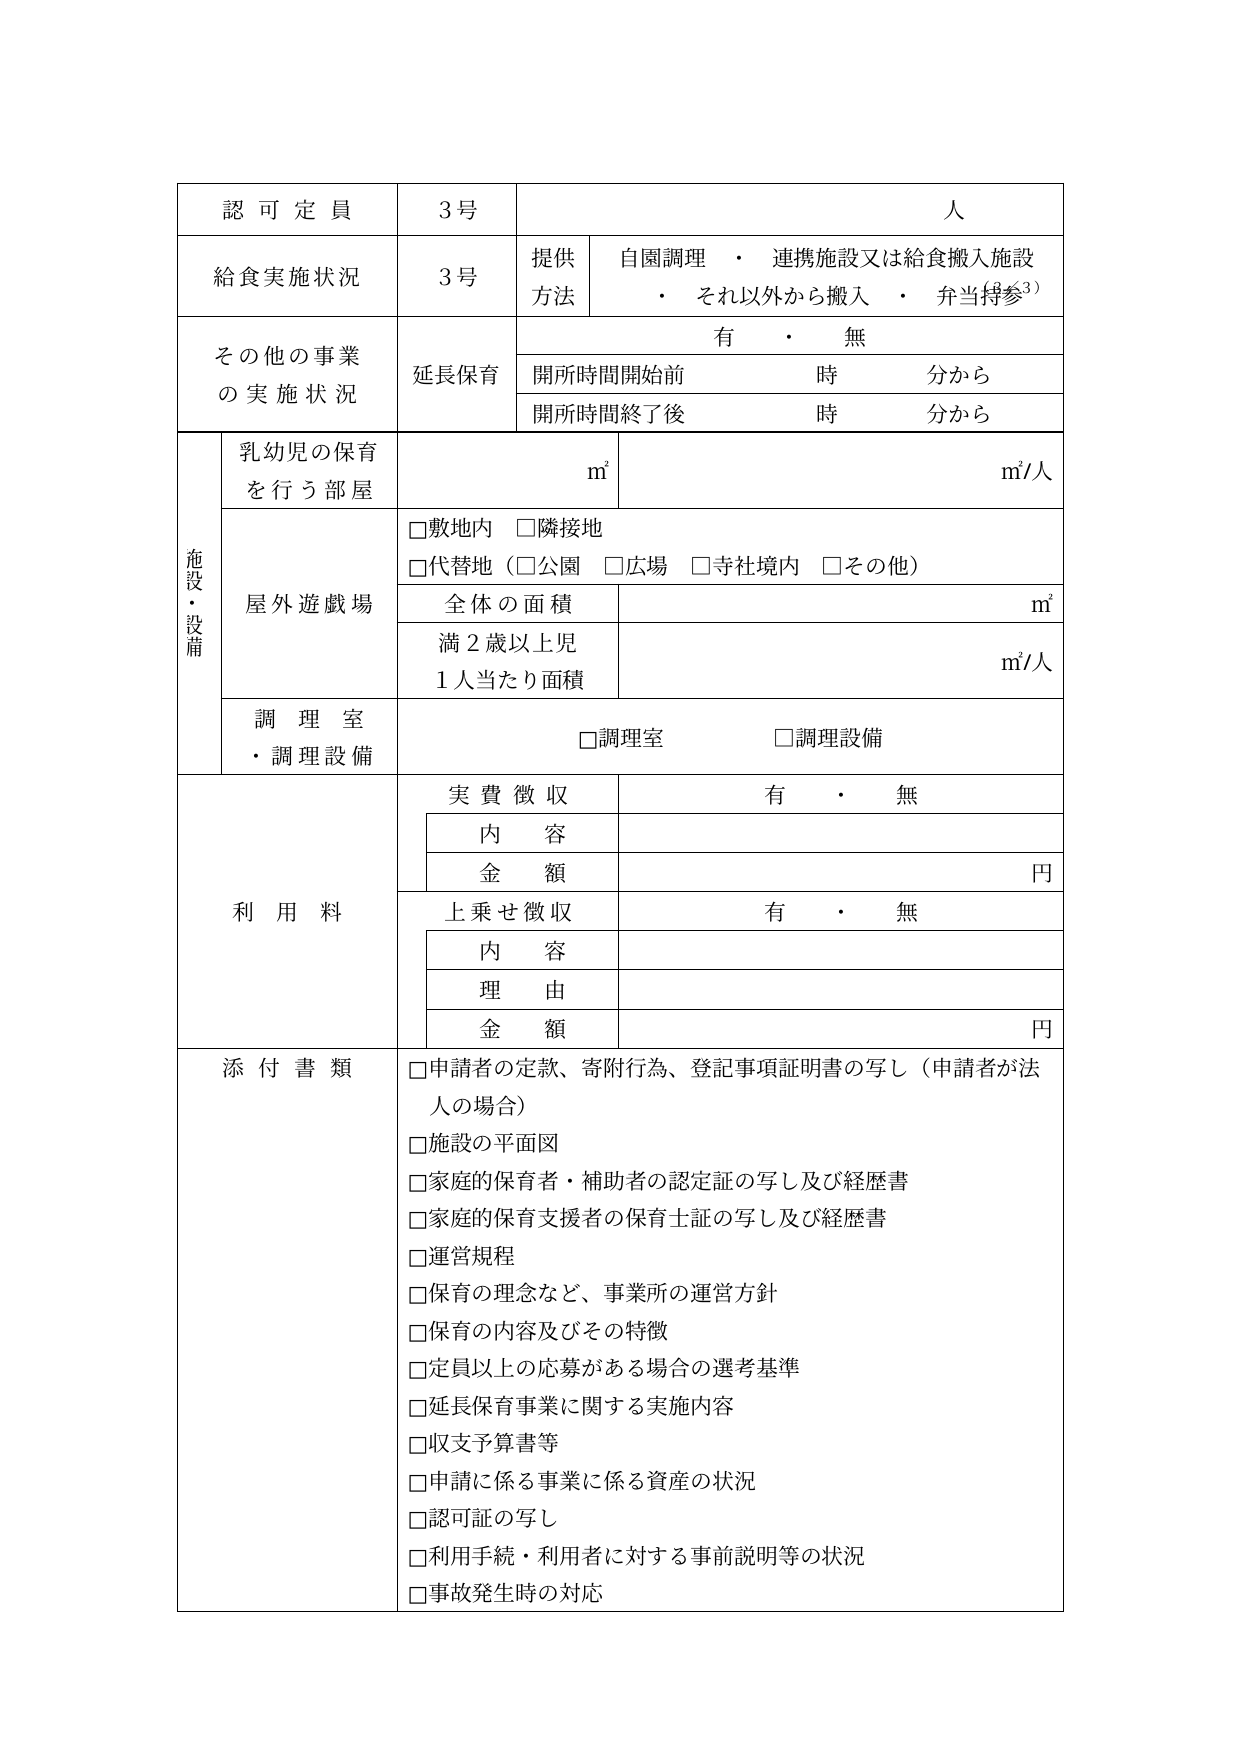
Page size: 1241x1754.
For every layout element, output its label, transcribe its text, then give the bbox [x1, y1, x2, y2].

table_cell 金 額 [427, 1010, 618, 1047]
table_cell ㎡ [398, 433, 618, 507]
table_cell [619, 970, 1063, 1008]
table_cell [619, 931, 1063, 969]
table_cell 上乗せ徴収 [398, 892, 618, 930]
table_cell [398, 1049, 1063, 1611]
table_cell ３号 [398, 184, 516, 235]
table_cell ３号 [398, 236, 516, 316]
table_cell 金 額 [427, 853, 618, 891]
table_cell 開所時間開始前 時 分から [517, 355, 1063, 393]
table_cell 内 容 [427, 814, 618, 852]
table_cell 施設・設備 [178, 433, 221, 774]
table_cell 自園調理 ・ 連携施設又は給食搬入施設 ・ それ以外から搬入 ・ 弁当持参 [590, 236, 1063, 316]
table_cell [398, 930, 426, 1047]
table_cell □調理室 □調理設備 [398, 699, 1063, 774]
table_cell 理 由 [427, 970, 618, 1008]
table_cell 全体の面積 [398, 585, 618, 622]
table_cell 有 ・ 無 [619, 892, 1063, 930]
table_cell 認可定員 [178, 184, 397, 235]
table_cell 円 [619, 853, 1063, 891]
table_cell [619, 814, 1063, 852]
table_cell ㎡/人 [619, 623, 1063, 698]
table_cell 人 [517, 184, 1063, 235]
table_cell 給食実施状況 [178, 236, 397, 316]
table_cell ㎡/人 [619, 433, 1063, 507]
table_cell 調理室 ・調理設備 [222, 699, 397, 774]
table_cell その他の事業 の実施状況 [178, 317, 397, 431]
table_cell 実費徴収 [398, 775, 618, 813]
table_cell 利用料 [178, 775, 397, 1047]
table_cell □敷地内 □隣接地 □代替地（□公園 □広場 □寺社境内 □その他） [398, 509, 1063, 583]
table_cell 開所時間終了後 時 分から [517, 394, 1063, 431]
table_cell 屋外遊戯場 [222, 509, 397, 698]
table_cell 有 ・ 無 [619, 775, 1063, 813]
table_cell 添付書類 [178, 1049, 397, 1611]
table_cell [398, 813, 426, 891]
table_cell 満２歳以上児 １人当たり面積 [398, 623, 618, 698]
table_cell ㎡ [619, 585, 1063, 622]
table_cell 円 [619, 1010, 1063, 1047]
table_cell 延長保育 [398, 317, 516, 431]
table_cell 乳幼児の保育 を行う部屋 [222, 433, 397, 507]
table_cell 内 容 [427, 931, 618, 969]
table_cell 提供方法 [517, 236, 589, 316]
table_cell 有 ・ 無 [517, 317, 1063, 354]
